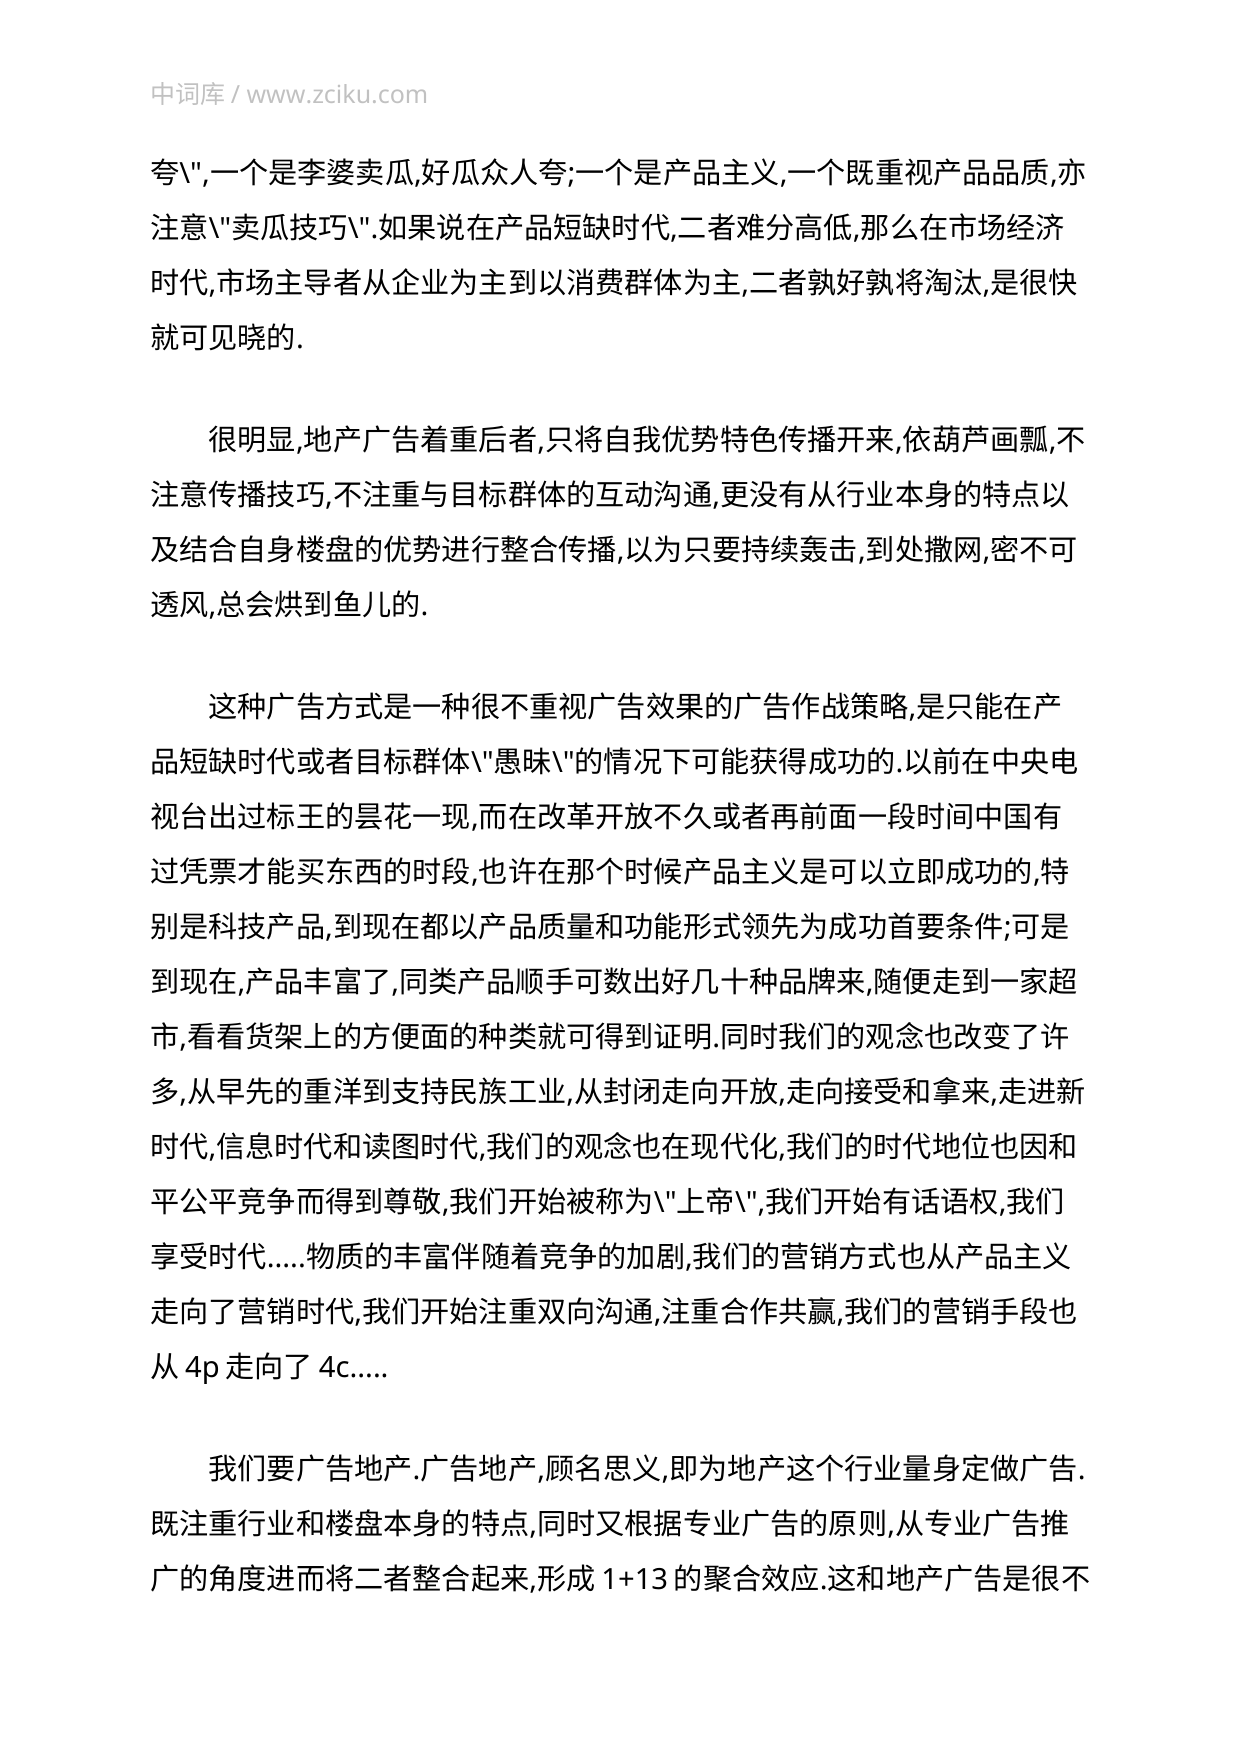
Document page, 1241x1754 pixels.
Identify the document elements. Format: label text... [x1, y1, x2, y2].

text 很明显,地产广告着重后者,只将自我优势特色传播开来,依葫芦画瓢,不注意传播技巧,不注重与目标群体的互动沟通,更没有从行业本身的特点以及结合自身楼盘的优势进行整合传播,以为只要持续轰击,到处撒网,密不可透风,总会烘到鱼儿的. [150, 417, 1090, 624]
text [150, 1446, 1090, 1598]
text 这种广告方式是一种很不重视广告效果的广告作战策略,是只能在产品短缺时代或者目标群体\"愚昧\"的情况下可能获得成功的.以前在中央电视台出过标王的昙花一现,而在改革开放不久或者再前面一段时间中国有过凭票才能买东西的时段,也许在那个时候产品主义是可以立即成功的,特别是科技产品,到现在都以产品质量和功能形式领先为成功首要条件;可是到现在,产品丰富了,同类产品顺手可数出好几十种品牌来,随便走到一家超市,看看货架上的方便面的种类就可得到证明.同时我们的观念也改变了许多,从早先的重洋到支持民族工业,从封闭走向开放,走向接受和拿来,走进新时代,信息时代和读图时代,我们的观念也在现代化,我们的时代地位也因和平公平竞争而得到尊敬,我们开始被称为\"上帝\",我们开始有话语权,我们享受时代.....物质的丰富伴随着竞争的加剧,我们的营销方式也从产品主义走向了营销时代,我们开始注重双向沟通,注重合作共赢,我们的营销手段也从4p走向了4c..... [150, 684, 1090, 1386]
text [150, 150, 1090, 357]
